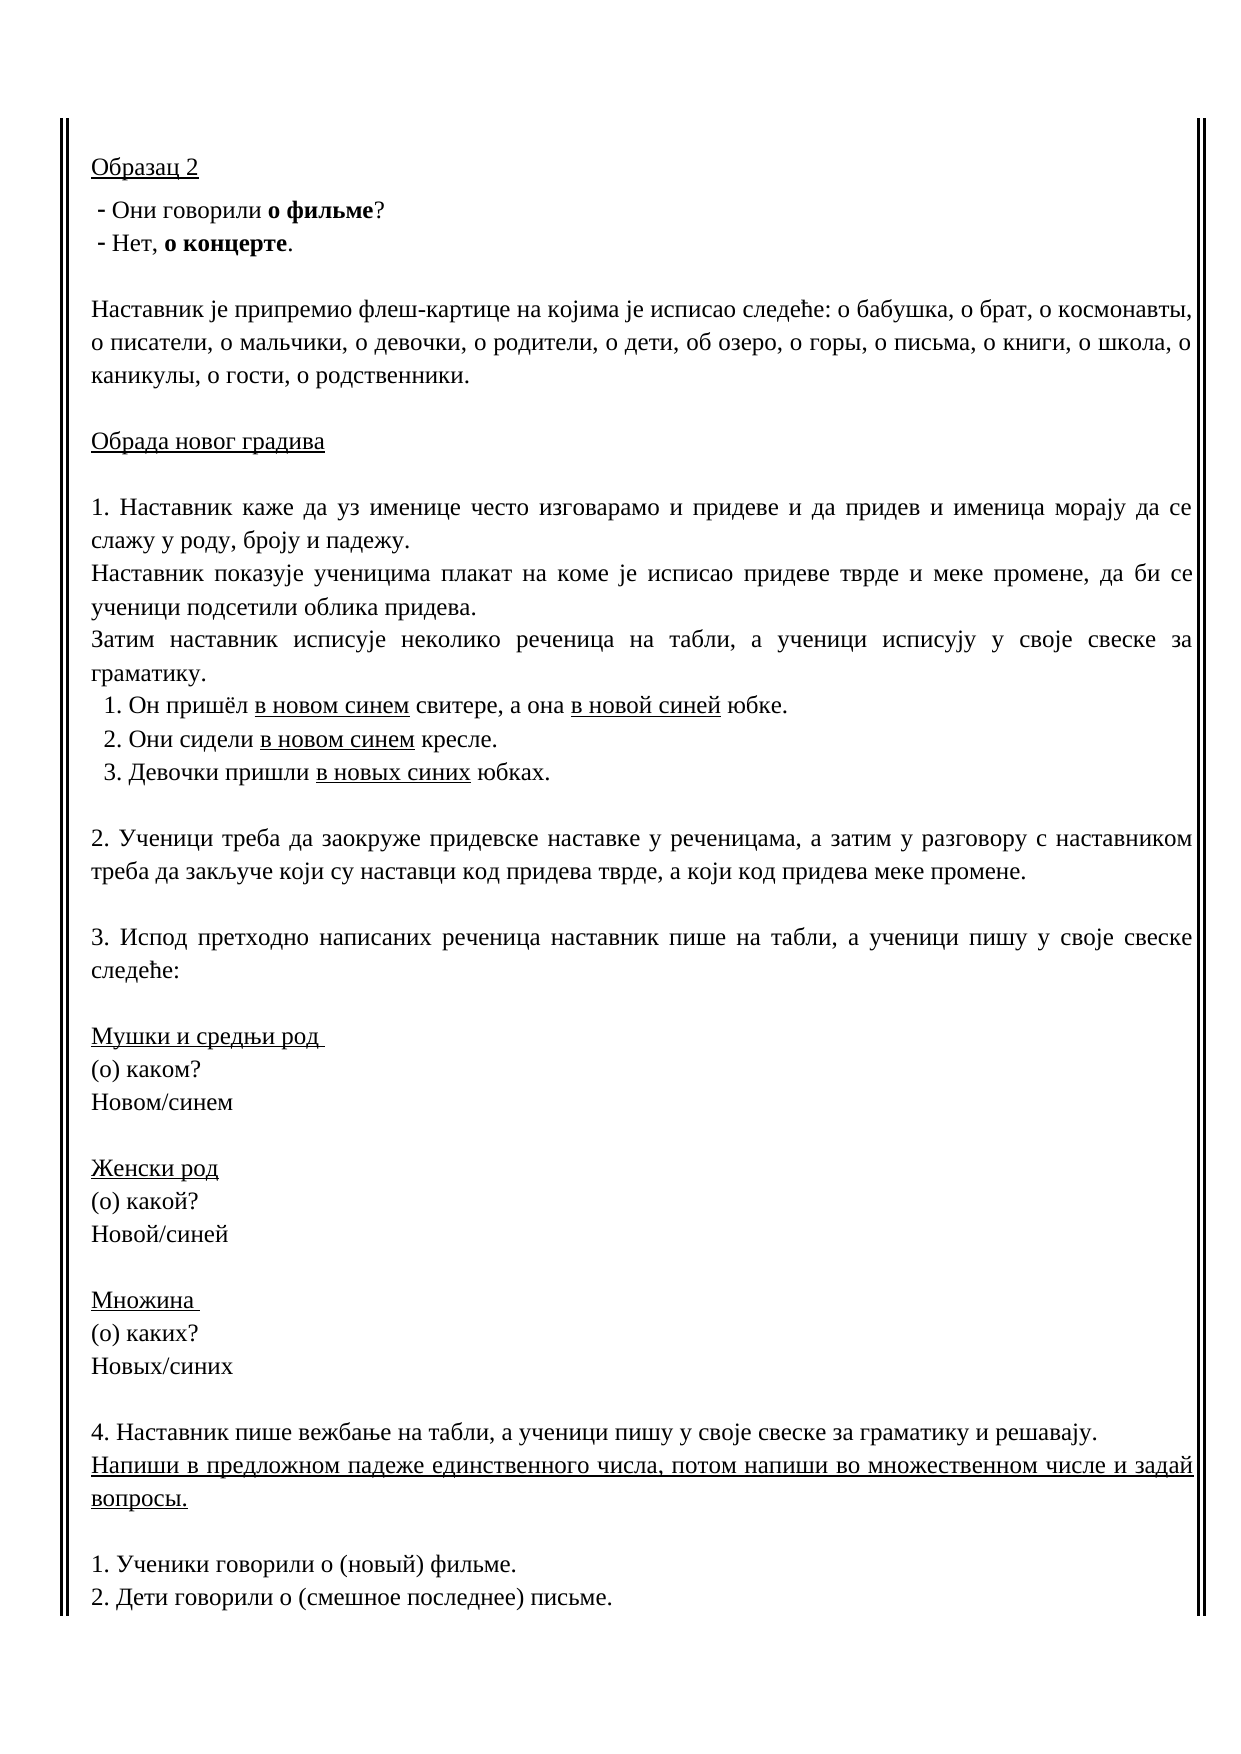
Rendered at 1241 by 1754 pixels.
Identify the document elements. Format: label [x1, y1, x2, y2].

table_cell [69, 118, 1197, 1616]
